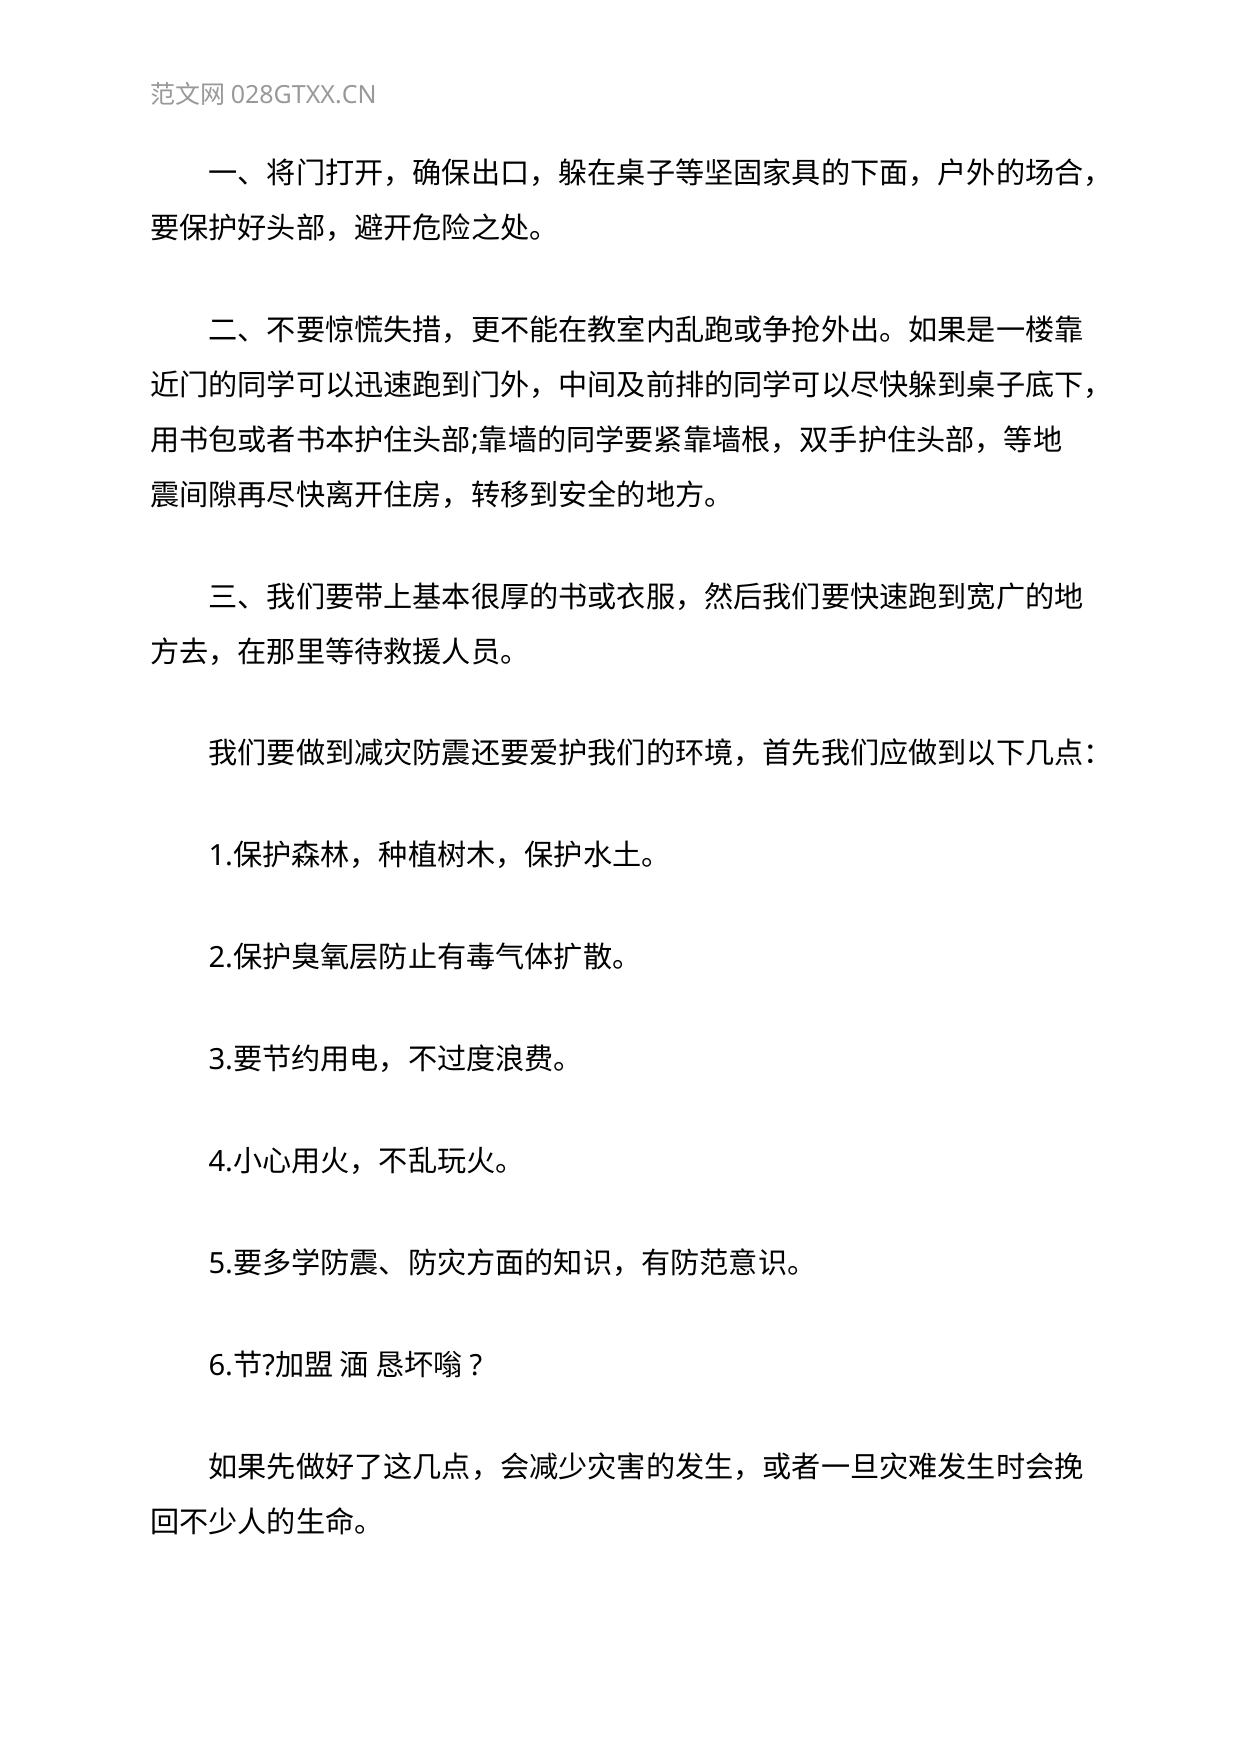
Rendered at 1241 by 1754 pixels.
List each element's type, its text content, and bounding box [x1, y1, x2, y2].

text 4.小心用火，不乱玩火。 [150, 1138, 1090, 1180]
text 5.要多学防震、防灾方面的知识，有防范意识。 [150, 1239, 1090, 1282]
text 3.要节约用电，不过度浪费。 [150, 1036, 1090, 1078]
text 一、将门打开，确保出口，躲在桌子等坚固家具的下面，户外的场合，要保护好头部，避开危险之处。 [150, 150, 1090, 247]
text 二、不要惊慌失措，更不能在教室内乱跑或争抢外出。如果是一楼靠近门的同学可以迅速跑到门外，中间及前排的同学可以尽快躲到桌子底下，用书包或者书本护住头部;靠墙的同学要紧靠墙根，双手护住头部，等地震间隙再尽快离开住房，转移到安全的地方。 [150, 307, 1090, 514]
text 我们要做到减灾防震还要爱护我们的环境，首先我们应做到以下几点： [150, 730, 1090, 772]
text 如果先做好了这几点，会减少灾害的发生，或者一旦灾难发生时会挽回不少人的生命。 [150, 1443, 1090, 1541]
text 2.保护臭氧层防止有毒气体扩散。 [150, 934, 1090, 976]
text 三、我们要带上基本很厚的书或衣服，然后我们要快速跑到宽广的地方去，在那里等待救援人员。 [150, 573, 1090, 670]
text 6.节?加盟 湎 恳坏嗡 ? [150, 1342, 1090, 1384]
text 1.保护森林，种植树木，保护水土。 [150, 832, 1090, 874]
